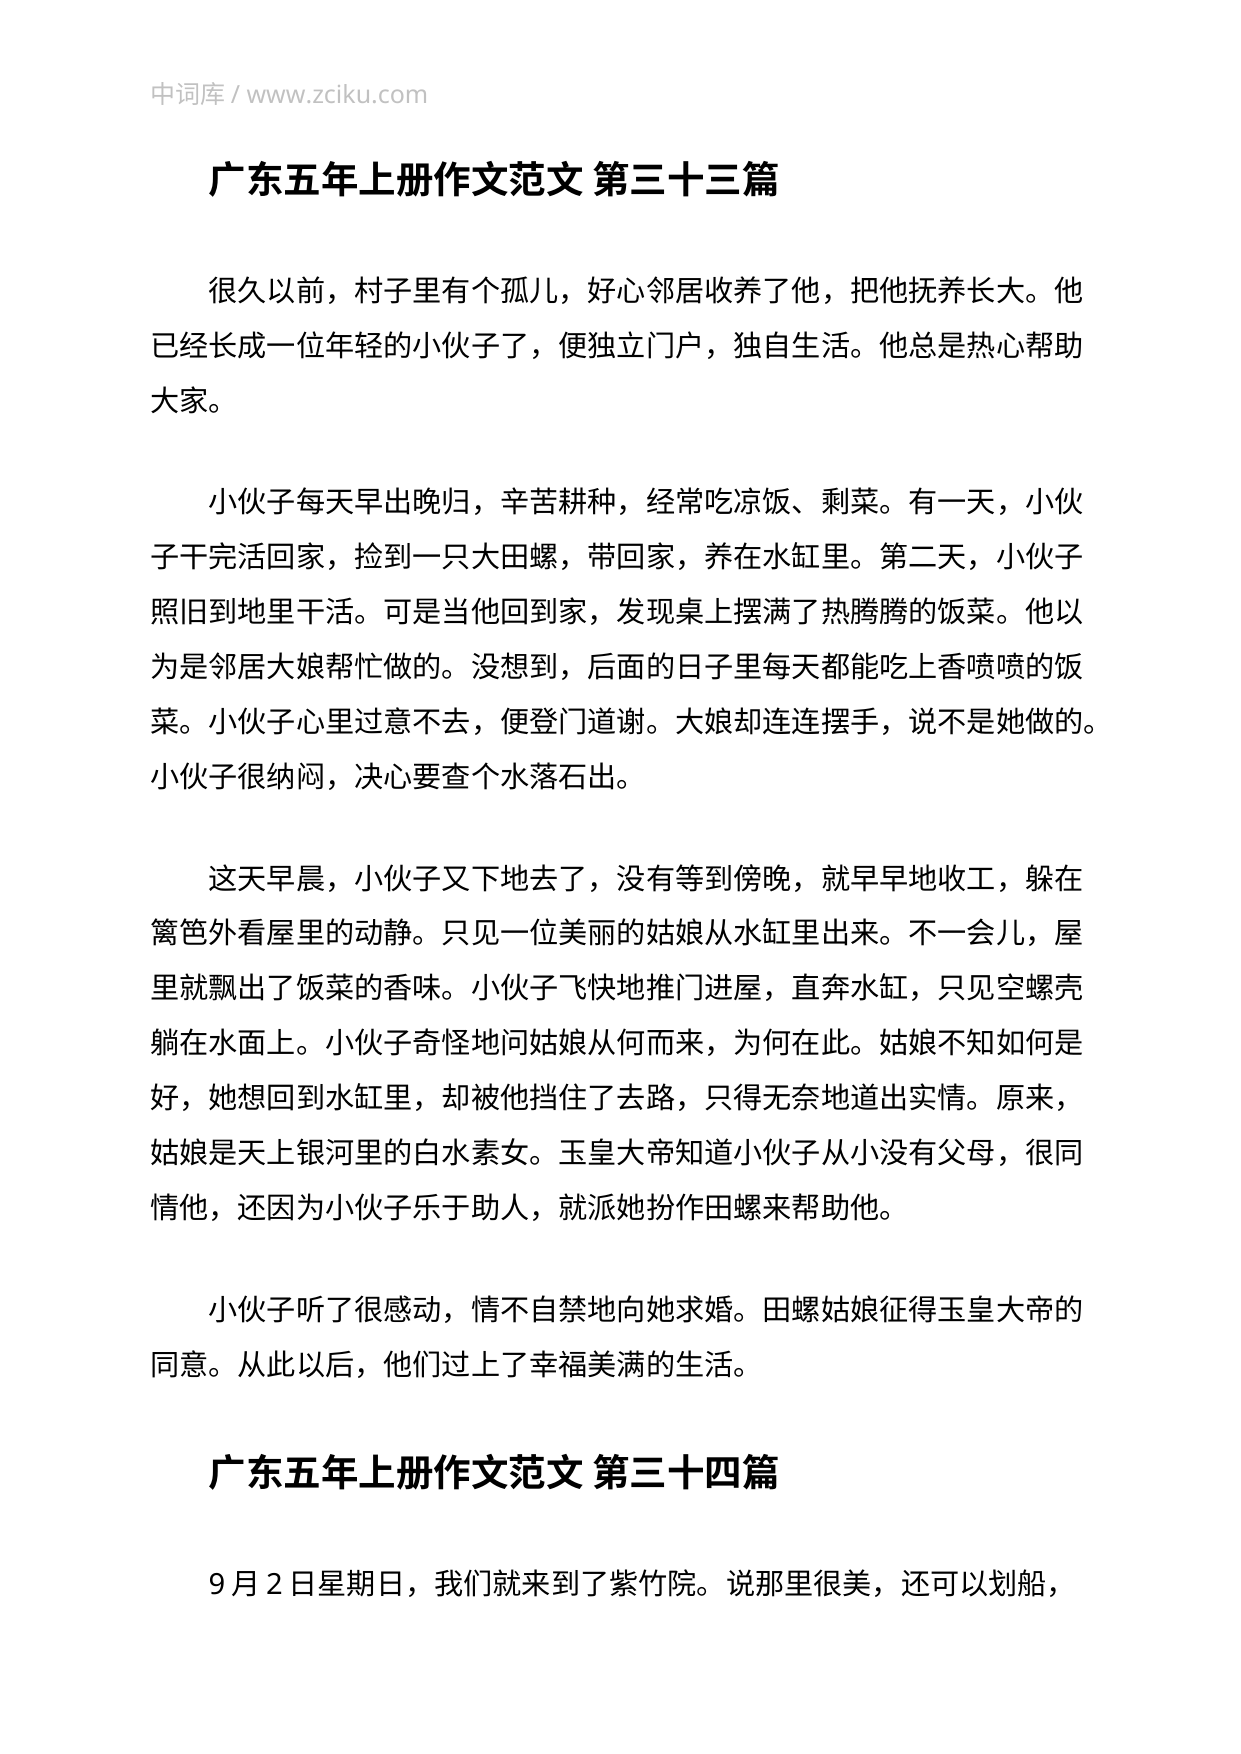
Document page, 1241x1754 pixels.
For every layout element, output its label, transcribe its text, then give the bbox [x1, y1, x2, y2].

text 小伙子每天早出晚归，辛苦耕种，经常吃凉饭、剩菜。有一天，小伙子干完活回家，捡到一只大田螺，带回家，养在水缸里。第二天，小伙子照旧到地里干活。可是当他回到家，发现桌上摆满了热腾腾的饭菜。他以为是邻居大娘帮忙做的。没想到，后面的日子里每天都能吃上香喷喷的饭菜。小伙子心里过意不去，便登门道谢。大娘却连连摆手，说不是她做的。小伙子很纳闷，决心要查个水落石出。 [150, 479, 1090, 796]
text 广东五年上册作文范文 第三十四篇 [150, 1443, 1090, 1497]
text 很久以前，村子里有个孤儿，好心邻居收养了他，把他抚养长大。他已经长成一位年轻的小伙子了，便独立门户，独自生活。他总是热心帮助大家。 [150, 267, 1090, 419]
text 小伙子听了很感动，情不自禁地向她求婚。田螺姑娘征得玉皇大帝的同意。从此以后，他们过上了幸福美满的生活。 [150, 1286, 1090, 1383]
text 广东五年上册作文范文 第三十三篇 [150, 150, 1090, 204]
text 这天早晨，小伙子又下地去了，没有等到傍晚，就早早地收工，躲在篱笆外看屋里的动静。只见一位美丽的姑娘从水缸里出来。不一会儿，屋里就飘出了饭菜的香味。小伙子飞快地推门进屋，直奔水缸，只见空螺壳躺在水面上。小伙子奇怪地问姑娘从何而来，为何在此。姑娘不知如何是好，她想回到水缸里，却被他挡住了去路，只得无奈地道出实情。原来，姑娘是天上银河里的白水素女。玉皇大帝知道小伙子从小没有父母，很同情他，还因为小伙子乐于助人，就派她扮作田螺来帮助他。 [150, 855, 1090, 1227]
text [150, 1560, 1090, 1603]
